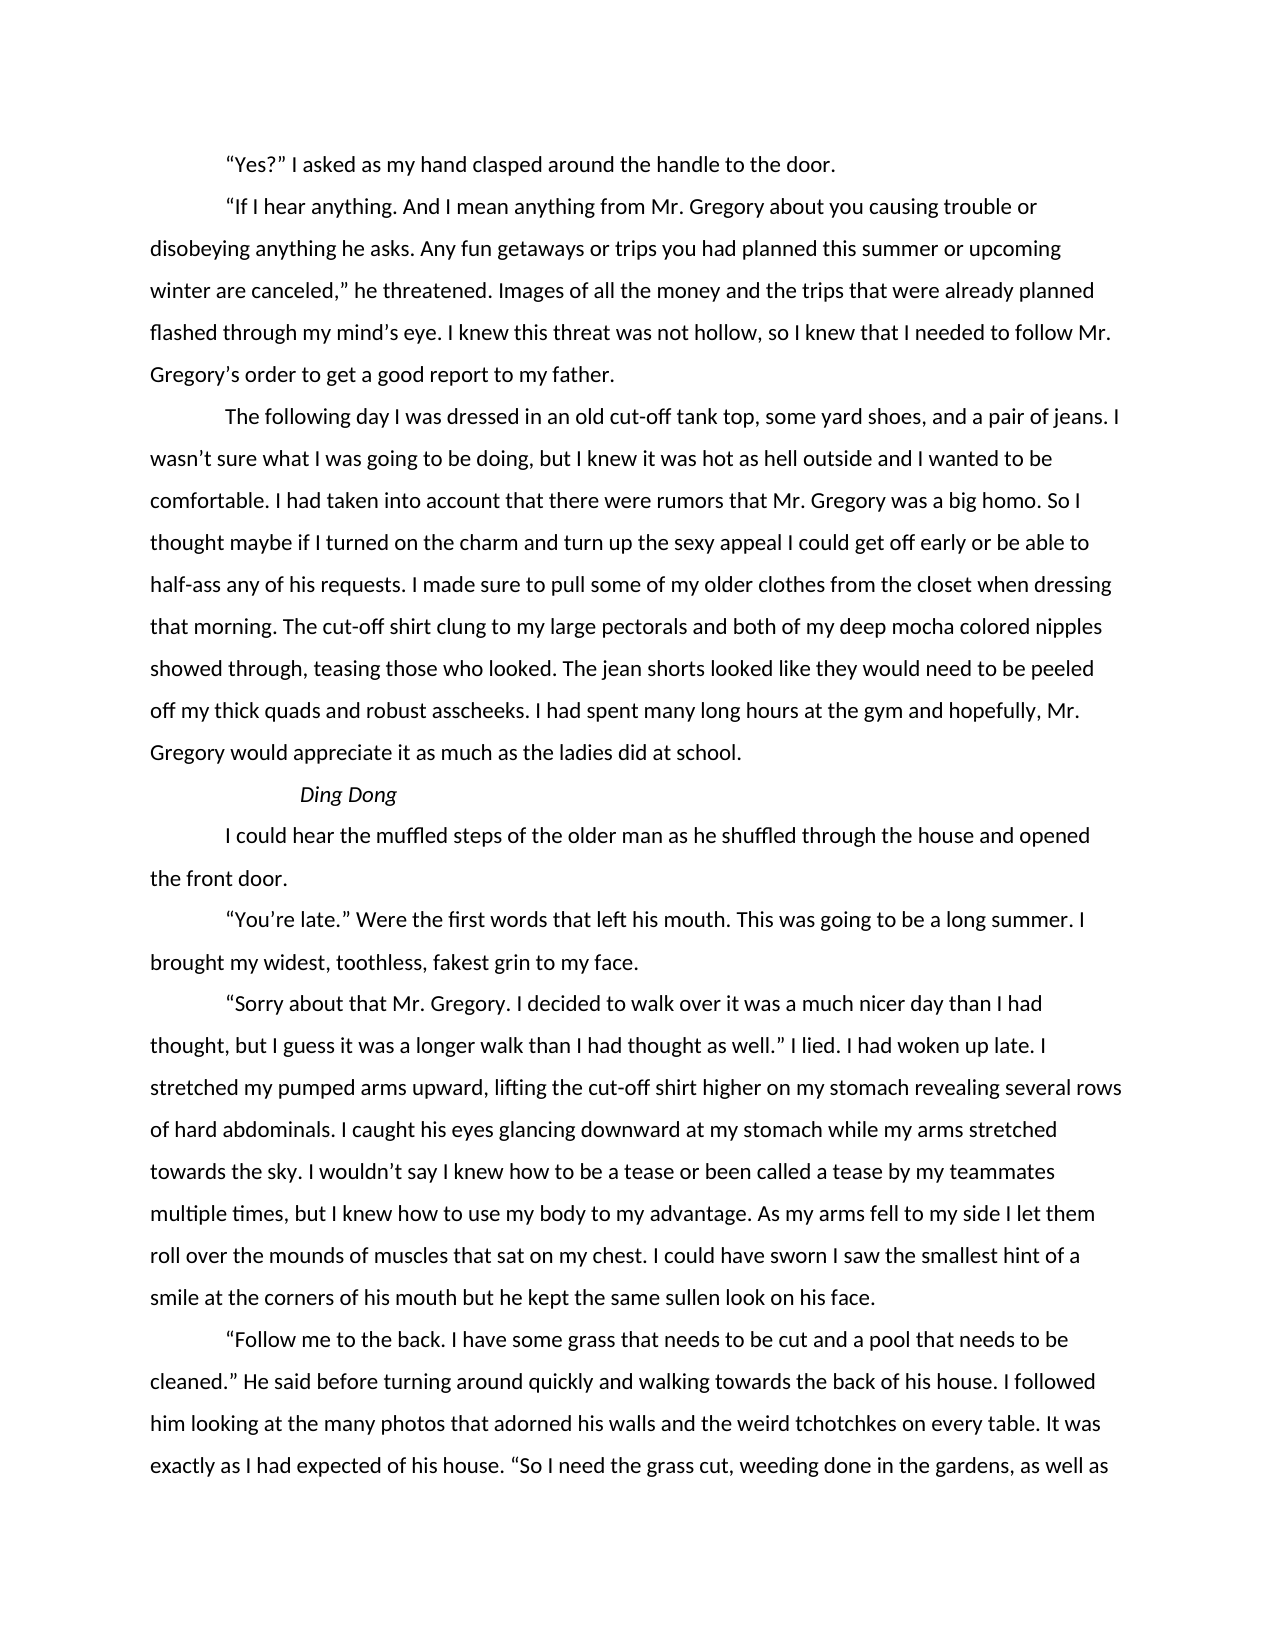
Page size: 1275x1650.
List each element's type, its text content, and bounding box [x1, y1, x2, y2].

text “You’re late.” Were the first words that left his mouth. This was going to be a long summer. I brought my widest, toothless, fakest grin to my face. [150, 906, 1125, 976]
text “Yes?” I asked as my hand clasped around the handle to the door. [225, 150, 1125, 178]
text “Sorry about that Mr. Gregory. I decided to walk over it was a much nicer day than I had thought, but I guess it was a longer walk than I had thought as well.” I lied. I had woken up late. I stretched my pumped arms upward, lifting the cut-off shirt higher on my stomach revealing several rows of hard abdominals. I caught his eyes glancing downward at my stomach while my arms stretched towards the sky. I wouldn’t say I knew how to be a tease or been called a tease by my teammates multiple times, but I knew how to use my body to my advantage. As my arms fell to my side I let them roll over the mounds of muscles that sat on my chest. I could have sworn I saw the smallest hint of a smile at the corners of his mouth but he kept the same sullen look on his face. [150, 989, 1125, 1311]
text I could hear the muffled steps of the older man as he shuffled through the house and opened the front door. [150, 822, 1125, 892]
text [150, 1325, 1125, 1479]
text “If I hear anything. And I mean anything from Mr. Gregory about you causing trouble or disobeying anything he asks. Any fun getaways or trips you had planned this summer or upcoming winter are canceled,” he threatened. Images of all the money and the trips that were already planned flashed through my mind’s eye. I knew this threat was not hollow, so I knew that I needed to follow Mr. Gregory’s order to get a good report to my father. [150, 192, 1125, 388]
text The following day I was dressed in an old cut-off tank top, some yard shoes, and a pair of jeans. I wasn’t sure what I was going to be doing, but I knew it was hot as hell outside and I wanted to be comfortable. I had taken into account that there were rumors that Mr. Gregory was a big homo. So I thought maybe if I turned on the charm and turn up the sexy appeal I could get off early or be able to half-ass any of his requests. I made sure to pull some of my older clothes from the closet when dressing that morning. The cut-off shirt clung to my large pectorals and both of my deep mocha colored nipples showed through, teasing those who looked. The jean shorts looked like they would need to be peeled off my thick quads and robust asscheeks. I had spent many long hours at the gym and hopefully, Mr. Gregory would appreciate it as much as the ladies did at school. [150, 402, 1125, 766]
text Ding Dong [150, 780, 1125, 808]
